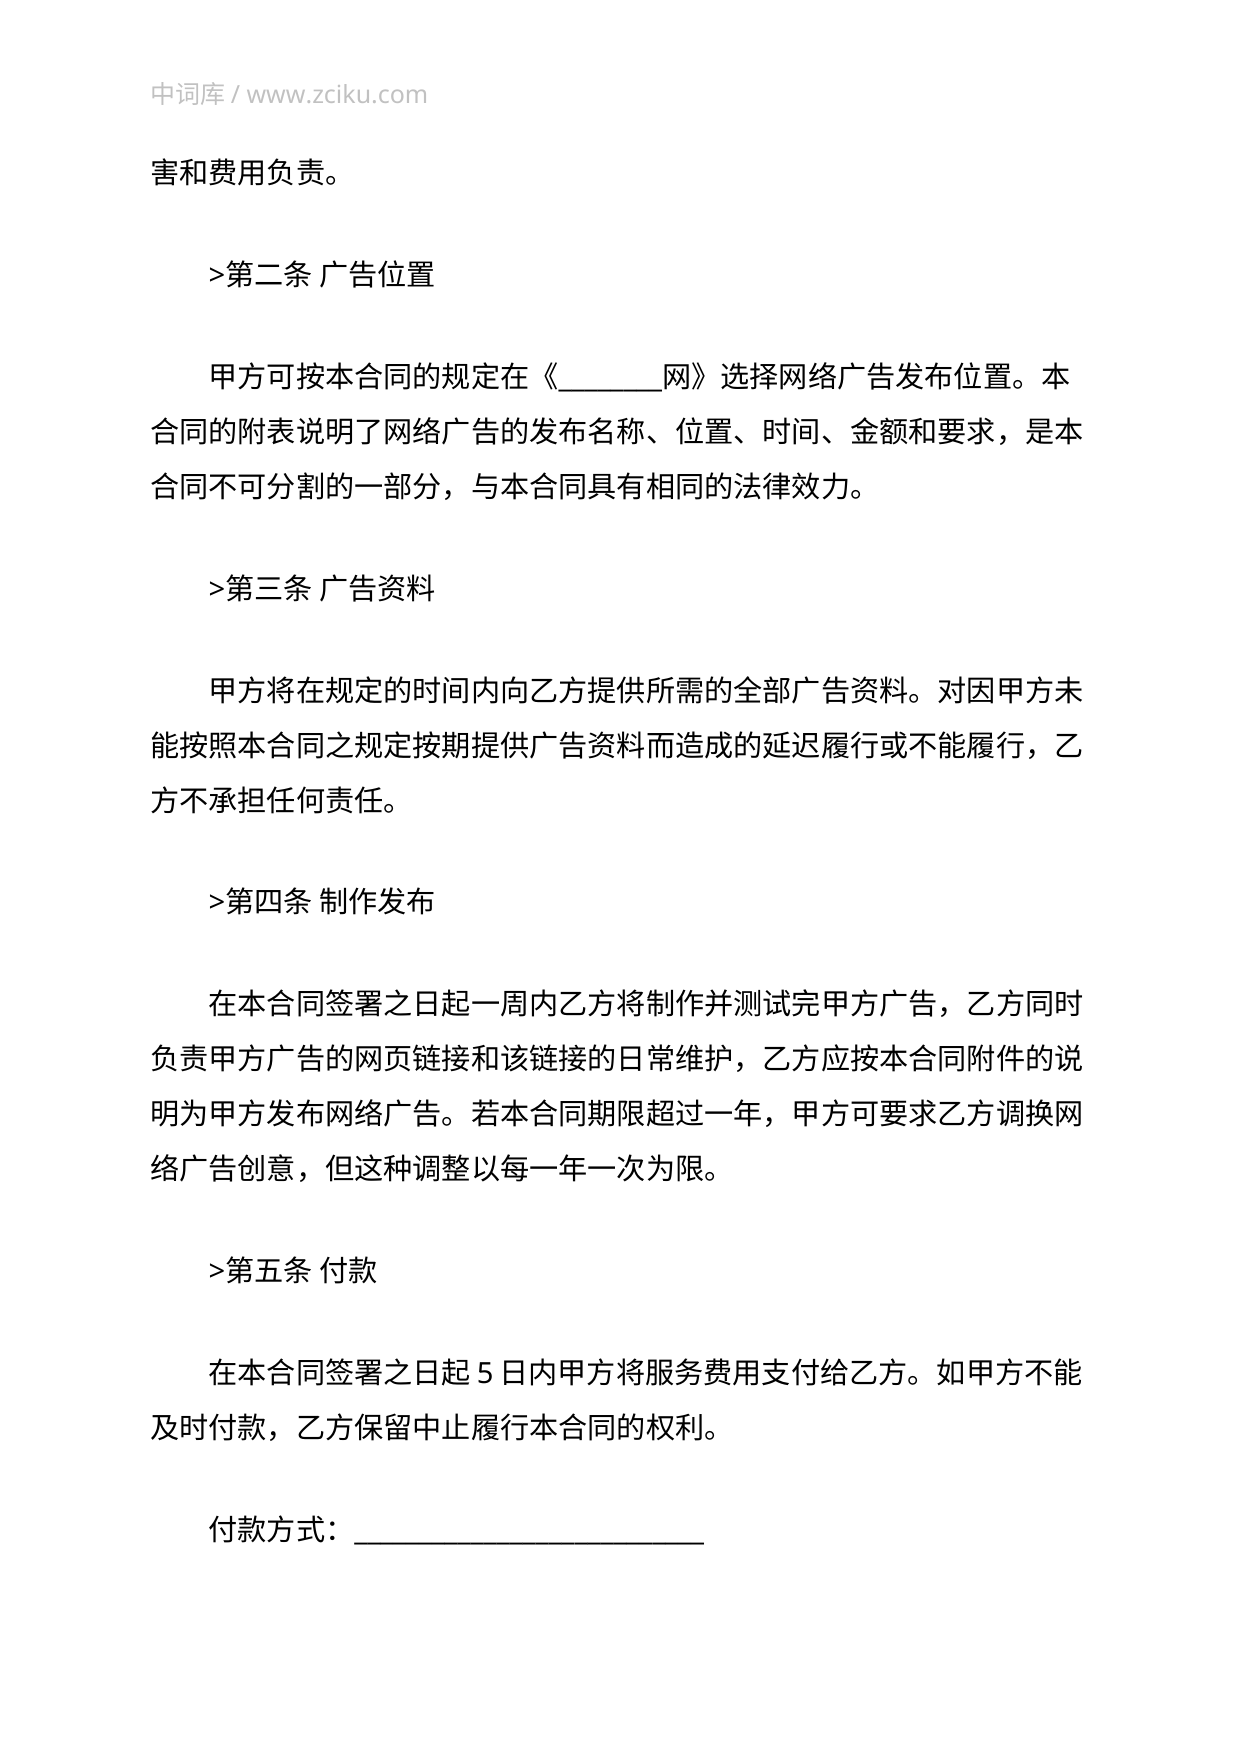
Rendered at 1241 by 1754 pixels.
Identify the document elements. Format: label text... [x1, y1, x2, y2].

text >第五条 付款 [150, 1247, 1090, 1290]
text 付款方式：___________________________ [150, 1506, 1090, 1548]
text 甲方将在规定的时间内向乙方提供所需的全部广告资料。对因甲方未能按照本合同之规定按期提供广告资料而造成的延迟履行或不能履行，乙方不承担任何责任。 [150, 667, 1090, 819]
text >第三条 广告资料 [150, 565, 1090, 608]
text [150, 150, 1090, 192]
text 在本合同签署之日起5日内甲方将服务费用支付给乙方。如甲方不能及时付款，乙方保留中止履行本合同的权利。 [150, 1349, 1090, 1447]
text >第二条 广告位置 [150, 252, 1090, 294]
text >第四条 制作发布 [150, 879, 1090, 921]
text 在本合同签署之日起一周内乙方将制作并测试完甲方广告，乙方同时负责甲方广告的网页链接和该链接的日常维护，乙方应按本合同附件的说明为甲方发布网络广告。若本合同期限超过一年，甲方可要求乙方调换网络广告创意，但这种调整以每一年一次为限。 [150, 981, 1090, 1188]
text 甲方可按本合同的规定在《________网》选择网络广告发布位置。本合同的附表说明了网络广告的发布名称、位置、时间、金额和要求，是本合同不可分割的一部分，与本合同具有相同的法律效力。 [150, 354, 1090, 506]
